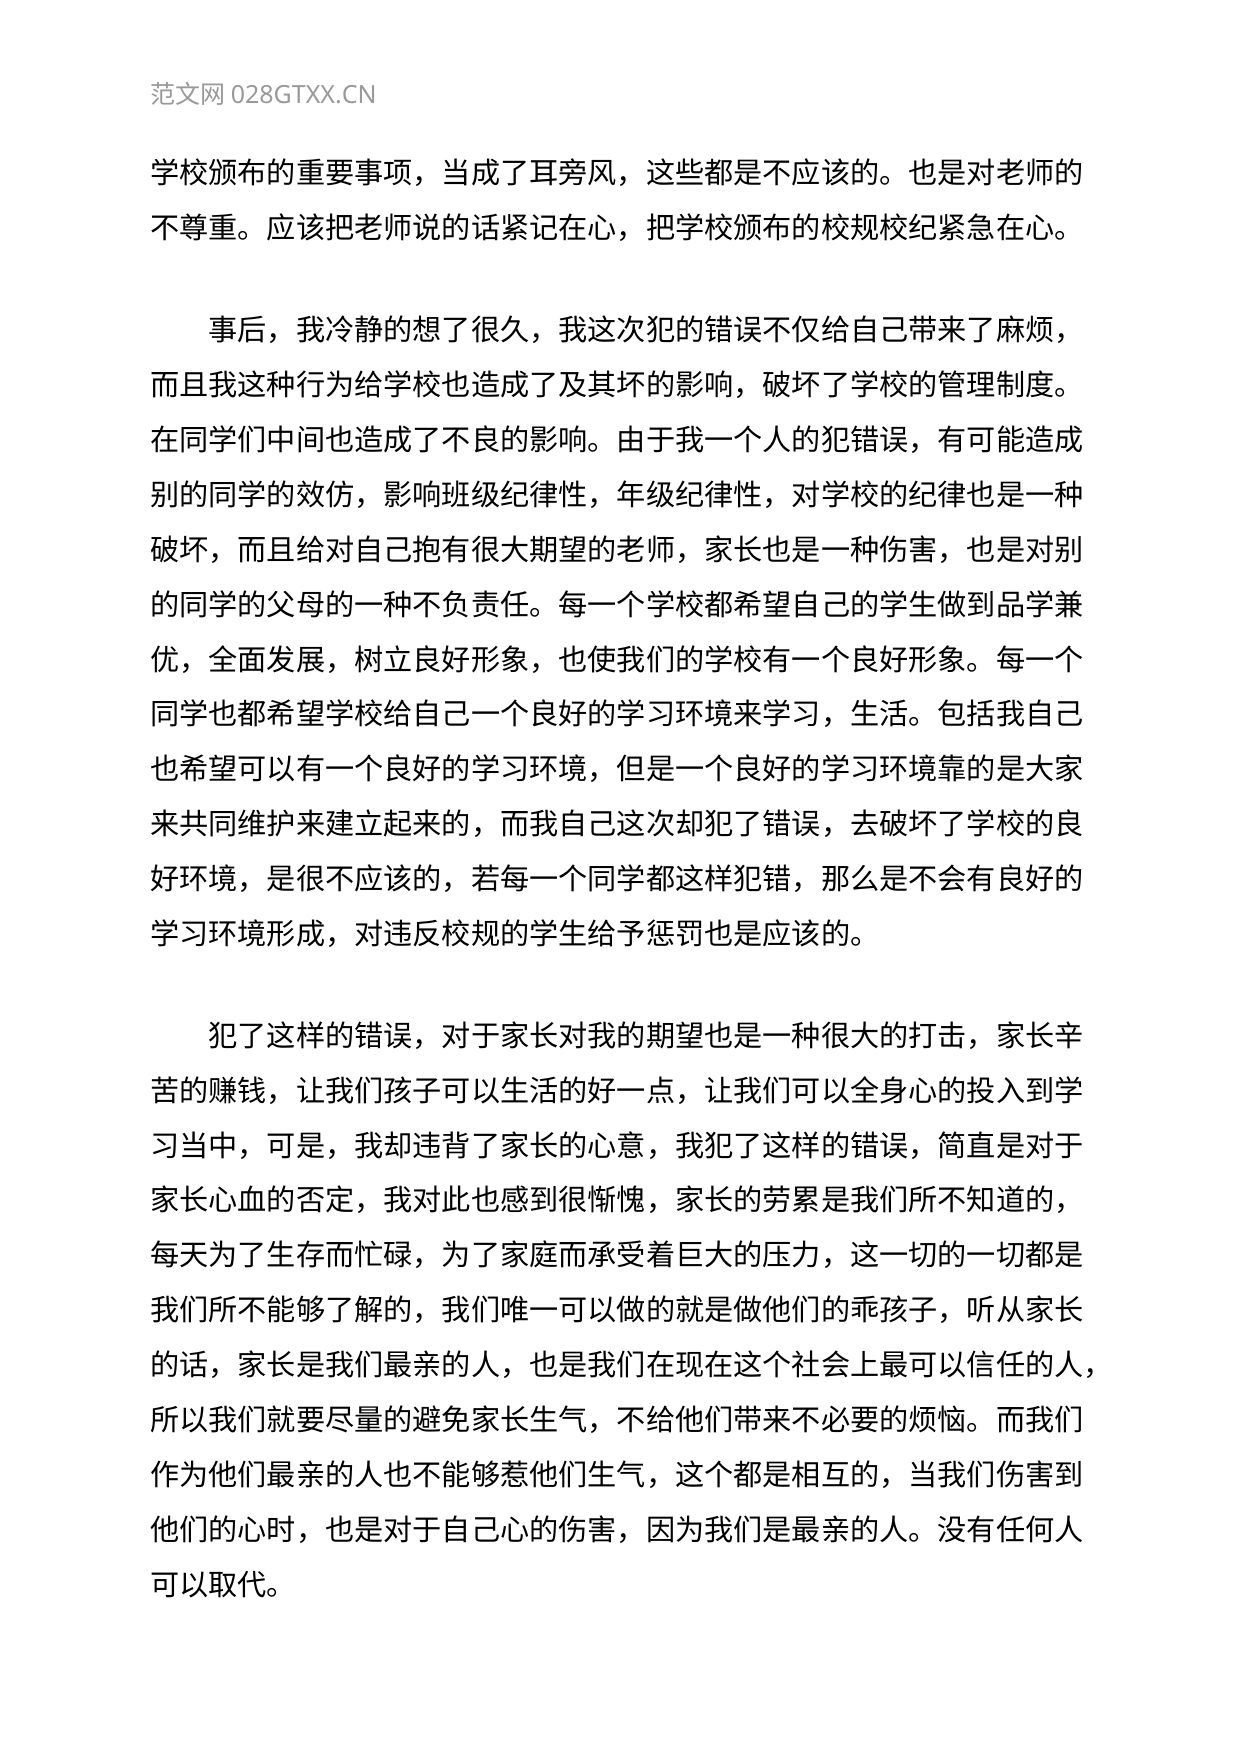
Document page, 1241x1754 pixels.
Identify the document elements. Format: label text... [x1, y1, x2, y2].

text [150, 150, 1090, 247]
text 事后，我冷静的想了很久，我这次犯的错误不仅给自己带来了麻烦，而且我这种行为给学校也造成了及其坏的影响，破坏了学校的管理制度。在同学们中间也造成了不良的影响。由于我一个人的犯错误，有可能造成别的同学的效仿，影响班级纪律性，年级纪律性，对学校的纪律也是一种破坏，而且给对自己抱有很大期望的老师，家长也是一种伤害，也是对别的同学的父母的一种不负责任。每一个学校都希望自己的学生做到品学兼优，全面发展，树立良好形象，也使我们的学校有一个良好形象。每一个同学也都希望学校给自己一个良好的学习环境来学习，生活。包括我自己也希望可以有一个良好的学习环境，但是一个良好的学习环境靠的是大家来共同维护来建立起来的，而我自己这次却犯了错误，去破坏了学校的良好环境，是很不应该的，若每一个同学都这样犯错，那么是不会有良好的学习环境形成，对违反校规的学生给予惩罚也是应该的。 [150, 307, 1090, 953]
text 犯了这样的错误，对于家长对我的期望也是一种很大的打击，家长辛苦的赚钱，让我们孩子可以生活的好一点，让我们可以全身心的投入到学习当中，可是，我却违背了家长的心意，我犯了这样的错误，简直是对于家长心血的否定，我对此也感到很惭愧，家长的劳累是我们所不知道的，每天为了生存而忙碌，为了家庭而承受着巨大的压力，这一切的一切都是我们所不能够了解的，我们唯一可以做的就是做他们的乖孩子，听从家长的话，家长是我们最亲的人，也是我们在现在这个社会上最可以信任的人，所以我们就要尽量的避免家长生气，不给他们带来不必要的烦恼。而我们作为他们最亲的人也不能够惹他们生气，这个都是相互的，当我们伤害到他们的心时，也是对于自己心的伤害，因为我们是最亲的人。没有任何人可以取代。 [150, 1012, 1090, 1603]
